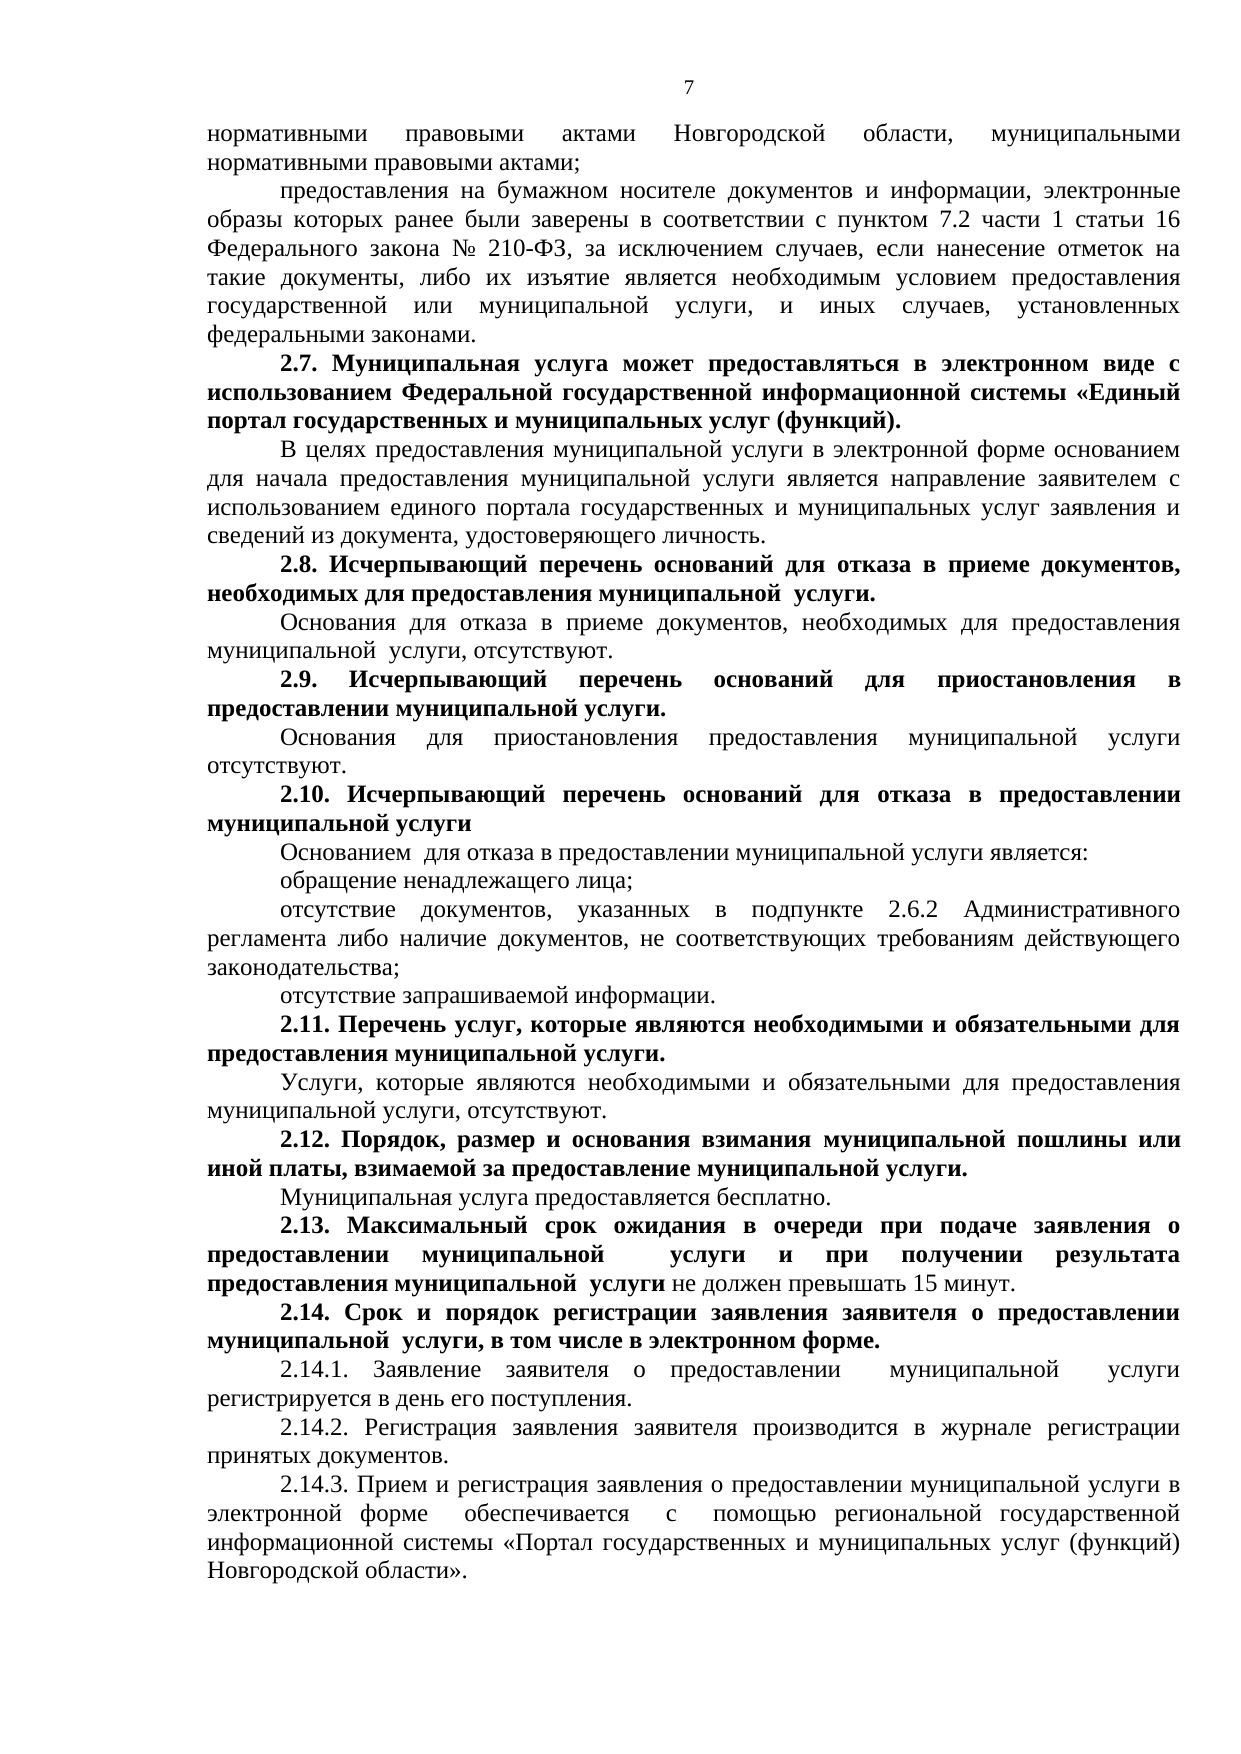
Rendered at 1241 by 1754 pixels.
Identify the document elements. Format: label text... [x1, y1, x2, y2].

text Муниципальная услуга предоставляется бесплатно. [207, 1182, 1181, 1211]
text Основанием для отказа в предоставлении муниципальной услуги является: [207, 837, 1181, 866]
text 2.13. Максимальный срок ожидания в очереди при подаче заявления о предоставлении муниципальной услуги и при получении результата предоставления муниципальной услуги не должен превышать 15 минут. [207, 1211, 1181, 1297]
text 2.14.2. Регистрация заявления заявителя производится в журнале регистрации принятых документов. [207, 1412, 1181, 1469]
text Основания для приостановления предоставления муниципальной услуги отсутствуют. [207, 722, 1181, 779]
text 2.14.1. Заявление заявителя о предоставлении муниципальной услуги регистрируется в день его поступления. [207, 1354, 1181, 1412]
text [207, 118, 1181, 176]
text В целях предоставления муниципальной услуги в электронной форме основанием для начала предоставления муниципальной услуги является направление заявителем с использованием единого портала государственных и муниципальных услуг заявления и сведений из документа, удостоверяющего личность. [207, 434, 1181, 549]
text Услуги, которые являются необходимыми и обязательными для предоставления муниципальной услуги, отсутствуют. [207, 1067, 1181, 1124]
text отсутствие запрашиваемой информации. [207, 981, 1181, 1009]
text Основания для отказа в приеме документов, необходимых для предоставления муниципальной услуги, отсутствуют. [207, 607, 1181, 664]
text обращение ненадлежащего лица; [207, 866, 1181, 894]
text 2.8. Исчерпывающий перечень оснований для отказа в приеме документов, необходимых для предоставления муниципальной услуги. [207, 549, 1181, 607]
text 2.9. Исчерпывающий перечень оснований для приостановления в предоставлении муниципальной услуги. [207, 664, 1181, 722]
text 2.14.3. Прием и регистрация заявления о предоставлении муниципальной услуги в электронной форме обеспечивается с помощью региональной государственной информационной системы «Портал государственных и муниципальных услуг (функций) Новгородской области». [207, 1469, 1181, 1584]
text 2.10. Исчерпывающий перечень оснований для отказа в предоставлении муниципальной услуги [207, 779, 1181, 837]
text предоставления на бумажном носителе документов и информации, электронные образы которых ранее были заверены в соответствии с пунктом 7.2 части 1 статьи 16 Федерального закона № 210-ФЗ, за исключением случаев, если нанесение отметок на такие документы, либо их изъятие является необходимым условием предоставления государственной или муниципальной услуги, и иных случаев, установленных федеральными законами. [207, 176, 1181, 348]
text 2.11. Перечень услуг, которые являются необходимыми и обязательными для предоставления муниципальной услуги. [207, 1009, 1181, 1067]
text 2.12. Порядок, размер и основания взимания муниципальной пошлины или иной платы, взимаемой за предоставление муниципальной услуги. [207, 1124, 1181, 1182]
text отсутствие документов, указанных в подпункте 2.6.2 Административного регламента либо наличие документов, не соответствующих требованиям действующего законодательства; [207, 894, 1181, 981]
text 2.14. Срок и порядок регистрации заявления заявителя о предоставлении муниципальной услуги, в том числе в электронном форме. [207, 1297, 1181, 1354]
text 2.7. Муниципальная услуга может предоставляться в электронном виде с использованием Федеральной государственной информационной системы «Единый портал государственных и муниципальных услуг (функций). [207, 348, 1181, 434]
